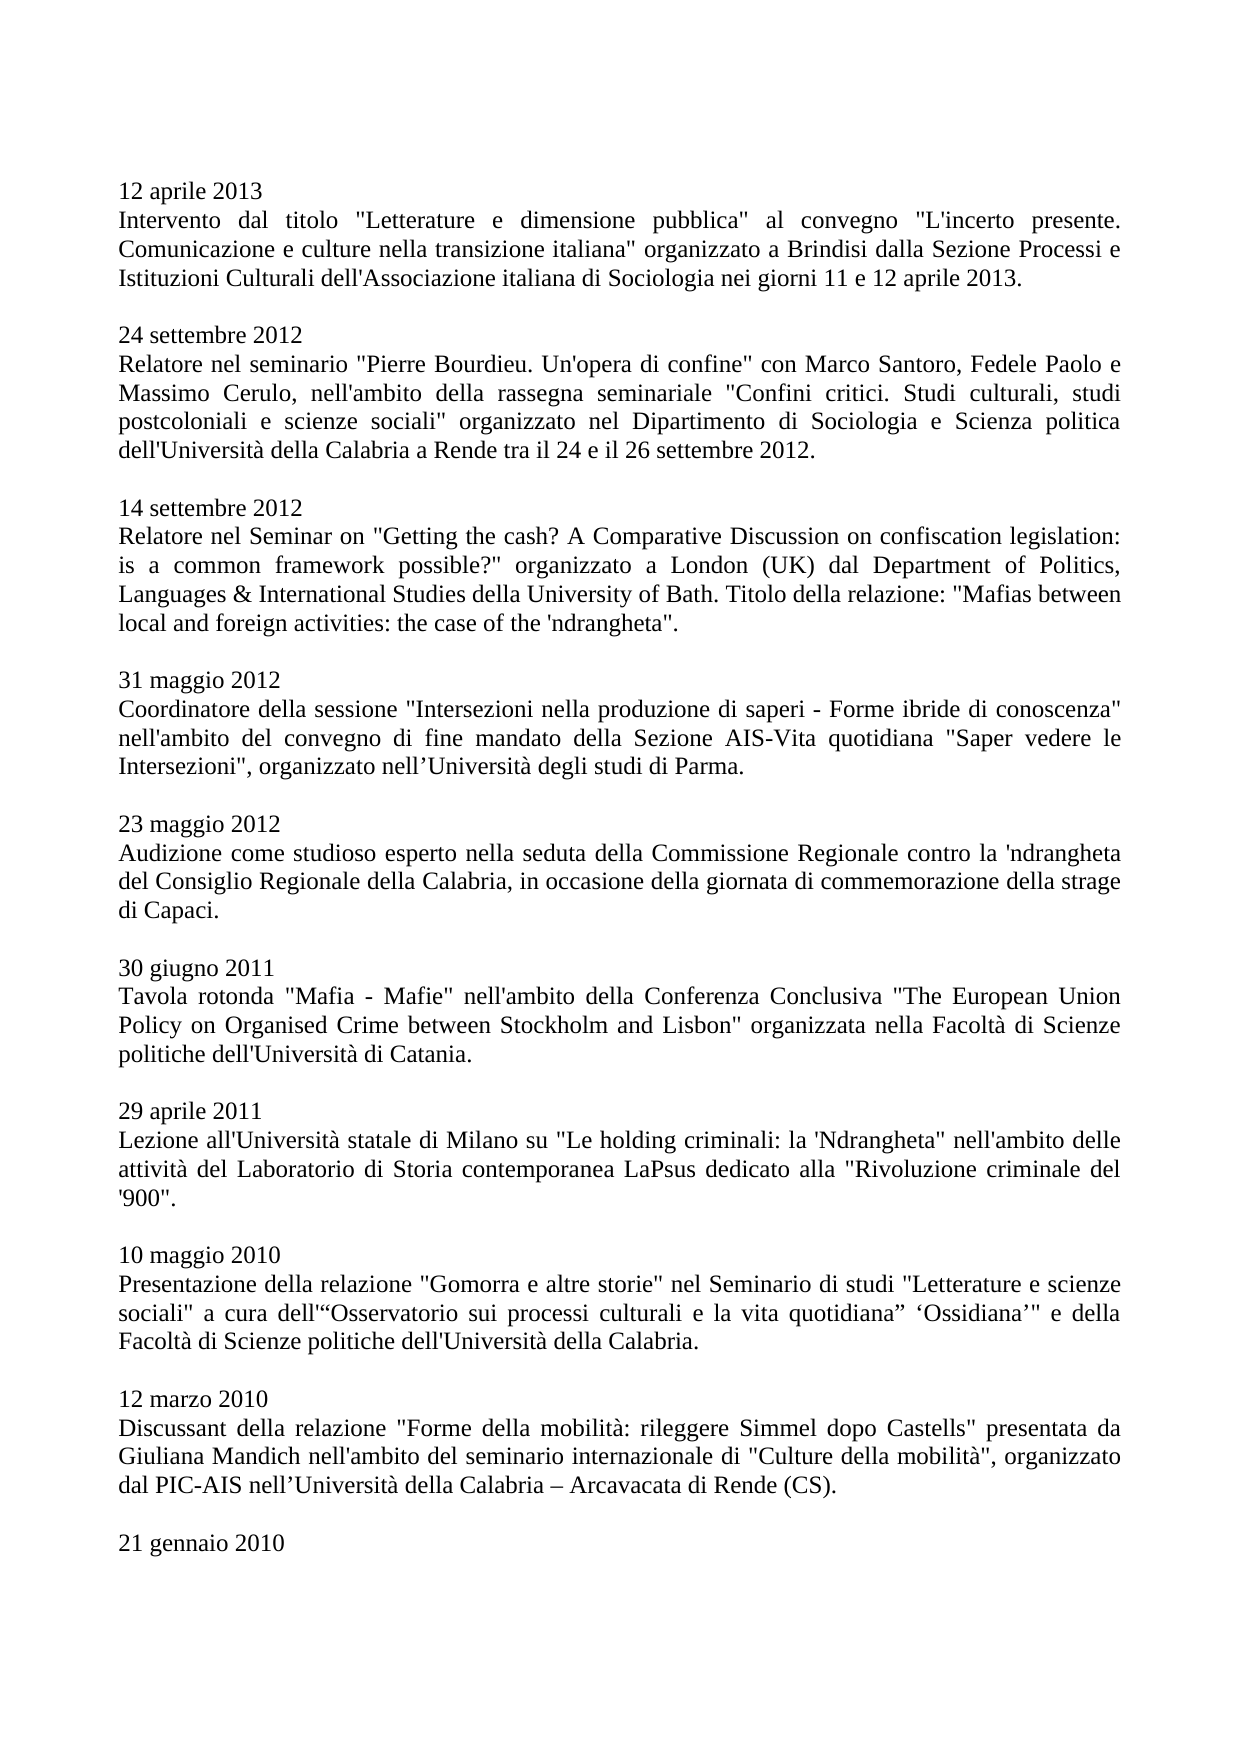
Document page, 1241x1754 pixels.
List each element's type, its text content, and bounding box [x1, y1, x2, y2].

text 12 marzo 2010 [118, 1384, 1122, 1413]
text 29 aprile 2011 [118, 1096, 1122, 1125]
text Tavola rotonda "Mafia - Mafie" nell'ambito della Conferenza Conclusiva "The European Union Policy on Organised Crime between Stockholm and Lisbon" organizzata nella Facoltà di Scienze politiche dell'Università di Catania. [118, 981, 1122, 1068]
text Intervento dal titolo "Letterature e dimensione pubblica" al convegno "L'incerto presente. Comunicazione e culture nella transizione italiana" organizzato a Brindisi dalla Sezione Processi e Istituzioni Culturali dell'Associazione italiana di Sociologia nei giorni 11 e 12 aprile 2013. [118, 205, 1122, 291]
text Lezione all'Università statale di Milano su "Le holding criminali: la 'Ndrangheta" nell'ambito delle attività del Laboratorio di Storia contemporanea LaPsus dedicato alla "Rivoluzione criminale del '900". [118, 1125, 1122, 1211]
text 12 aprile 2013 [118, 176, 1122, 205]
text Audizione come studioso esperto nella seduta della Commissione Regionale contro la 'ndrangheta del Consiglio Regionale della Calabria, in occasione della giornata di commemorazione della strage di Capaci. [118, 838, 1122, 924]
text 31 maggio 2012 [118, 665, 1122, 694]
text 14 settembre 2012 [118, 493, 1122, 521]
text Relatore nel Seminar on "Getting the cash? A Comparative Discussion on confiscation legislation: is a common framework possible?" organizzato a London (UK) dal Department of Politics, Languages & International Studies della University of Bath. Titolo della relazione: "Mafias between local and foreign activities: the case of the 'ndrangheta". [118, 521, 1122, 636]
text Presentazione della relazione "Gomorra e altre storie" nel Seminario di studi "Letterature e scienze sociali" a cura dell'“Osservatorio sui processi culturali e la vita quotidiana” ‘Ossidiana’" e della Facoltà di Scienze politiche dell'Università della Calabria. [118, 1269, 1122, 1355]
text 21 gennaio 2010 [118, 1528, 1122, 1556]
text Coordinatore della sessione "Intersezioni nella produzione di saperi - Forme ibride di conoscenza" nell'ambito del convegno di fine mandato della Sezione AIS-Vita quotidiana "Saper vedere le Intersezioni", organizzato nell’Università degli studi di Parma. [118, 694, 1122, 780]
text 24 settembre 2012 [118, 320, 1122, 349]
text 30 giugno 2011 [118, 953, 1122, 981]
text 23 maggio 2012 [118, 809, 1122, 838]
text Relatore nel seminario "Pierre Bourdieu. Un'opera di confine" con Marco Santoro, Fedele Paolo e Massimo Cerulo, nell'ambito della rassegna seminariale "Confini critici. Studi culturali, studi postcoloniali e scienze sociali" organizzato nel Dipartimento di Sociologia e Scienza politica dell'Università della Calabria a Rende tra il 24 e il 26 settembre 2012. [118, 349, 1122, 464]
text 10 maggio 2010 [118, 1240, 1122, 1269]
text Discussant della relazione "Forme della mobilità: rileggere Simmel dopo Castells" presentata da Giuliana Mandich nell'ambito del seminario internazionale di "Culture della mobilità", organizzato dal PIC-AIS nell’Università della Calabria – Arcavacata di Rende (CS). [118, 1413, 1122, 1499]
